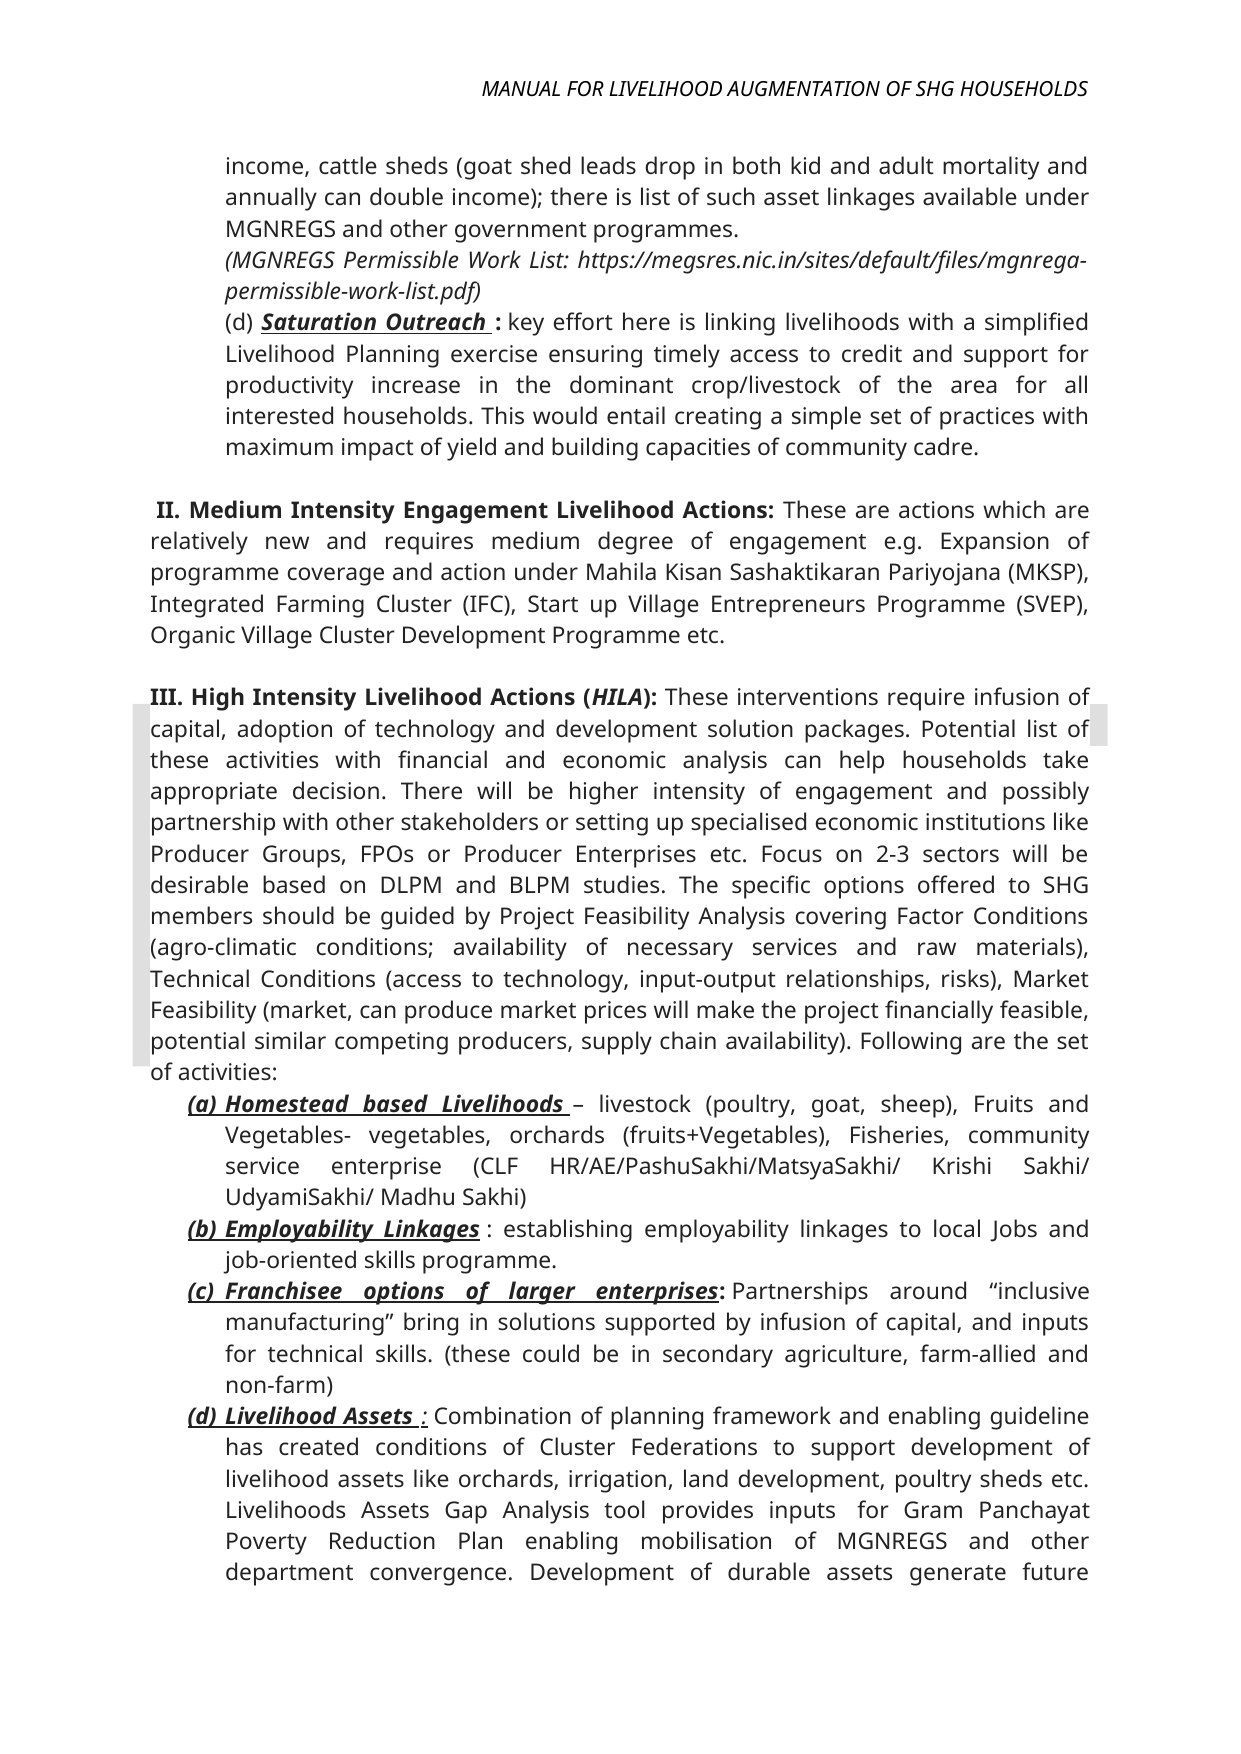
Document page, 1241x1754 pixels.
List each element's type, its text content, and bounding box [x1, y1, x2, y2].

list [187, 1400, 1090, 1587]
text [225, 150, 1090, 244]
text II. Medium Intensity Engagement Livelihood Actions: These are actions which are relatively new and requires medium degree of engagement e.g. Expansion of programme coverage and action under Mahila Kisan Sashaktikaran Pariyojana (MKSP), Integrated Farming Cluster (IFC), Start up Village Entrepreneurs Programme (SVEP), Organic Village Cluster Development Programme etc. [150, 494, 1090, 650]
text (d) Saturation Outreach : key effort here is linking livelihoods with a simplified Livelihood Planning exercise ensuring timely access to credit and support for productivity increase in the dominant crop/livestock of the area for all interested households. This would entail creating a simple set of practices with maximum impact of yield and building capacities of community cadre. [225, 306, 1090, 462]
list Employability Linkages : establishing employability linkages to local Jobs and job-oriented skills programme. [187, 1212, 1090, 1275]
list Franchisee options of larger enterprises: Partnerships around “inclusive manufacturing” bring in solutions supported by infusion of capital, and inputs for technical skills. (these could be in secondary agriculture, farm-allied and non-farm) [187, 1275, 1090, 1400]
text III. High Intensity Livelihood Actions (HILA): These interventions require infusion of capital, adoption of technology and development solution packages. Potential list of these activities with financial and economic analysis can help households take appropriate decision. There will be higher intensity of engagement and possibly partnership with other stakeholders or setting up specialised economic institutions like Producer Groups, FPOs or Producer Enterprises etc. Focus on 2-3 sectors will be desirable based on DLPM and BLPM studies. The specific options offered to SHG members should be guided by Project Feasibility Analysis covering Factor Conditions (agro-climatic conditions; availability of necessary services and raw materials), Technical Conditions (access to technology, input-output relationships, risks), Market Feasibility (market, can produce market prices will make the project financially feasible, potential similar competing producers, supply chain availability). Following are the set of activities: [150, 681, 1090, 1087]
text (MGNREGS Permissible Work List: https://megsres.nic.in/sites/default/files/mgnrega-permissible-work-list.pdf) [225, 244, 1090, 306]
list Homestead based Livelihoods – livestock (poultry, goat, sheep), Fruits and Vegetables- vegetables, orchards (fruits+Vegetables), Fisheries, community service enterprise (CLF HR/AE/PashuSakhi/MatsyaSakhi/ Krishi Sakhi/ UdyamiSakhi/ Madhu Sakhi) [187, 1087, 1090, 1212]
